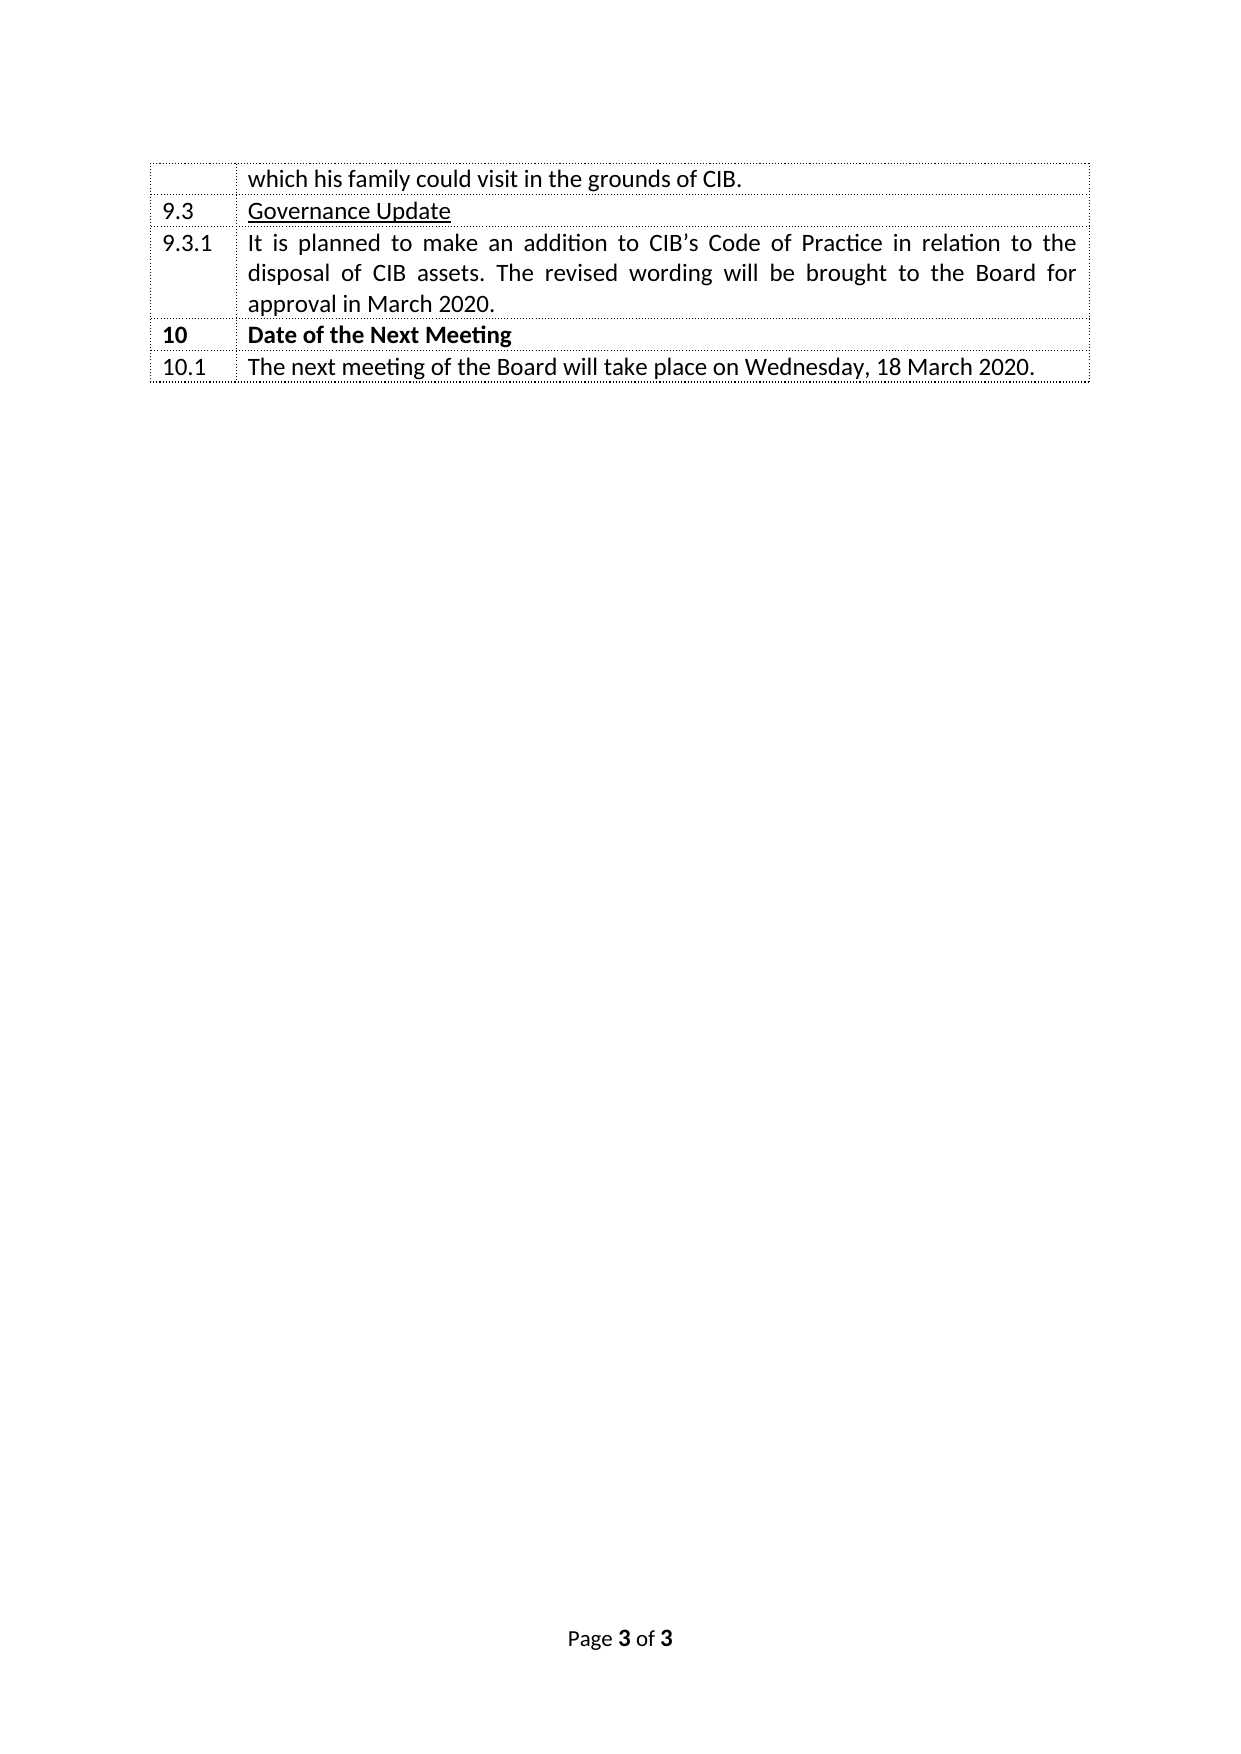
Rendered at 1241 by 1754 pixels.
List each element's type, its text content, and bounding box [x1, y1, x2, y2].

table_cell Date of the Next Meeting [236, 318, 1090, 350]
table_cell It is planned to make an addition to CIB’s Code of Practice in relation to the disposal of CIB assets. The revised wording will be brought to the Board for approval in March 2020. [236, 226, 1090, 318]
table_cell 9.2.1 [151, 163, 236, 194]
table_cell 9.3 [151, 194, 236, 226]
table_cell The next meeting of the Board will take place on Wednesday, 18 March 2020. [236, 350, 1090, 381]
table_cell 10 [151, 318, 236, 350]
table_cell 10.1 [151, 350, 236, 381]
table_cell Governance Update [236, 194, 1090, 226]
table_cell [236, 163, 1090, 194]
table_cell 9.3.1 [151, 226, 236, 318]
